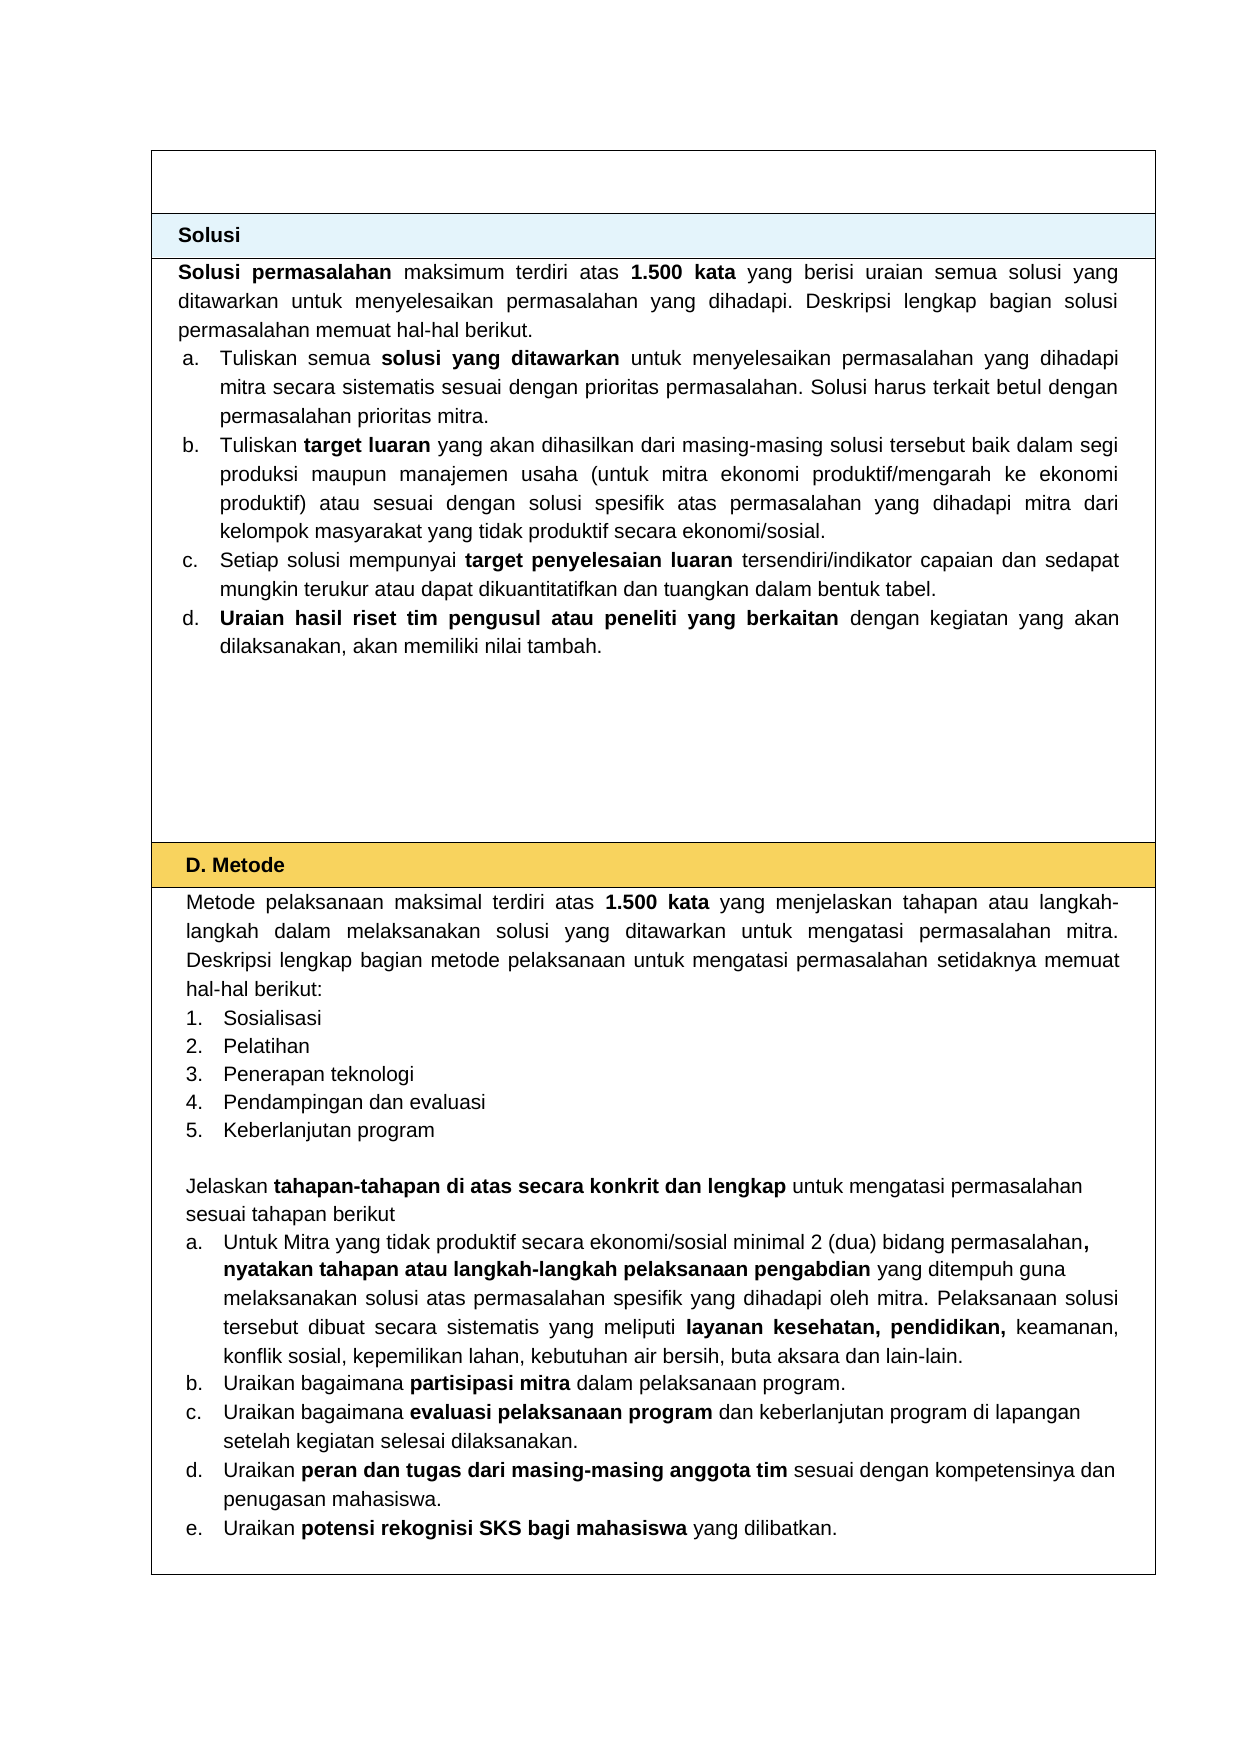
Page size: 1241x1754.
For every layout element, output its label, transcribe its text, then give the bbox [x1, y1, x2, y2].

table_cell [152, 888, 1155, 1574]
table_cell Solusi [152, 214, 1155, 257]
table_cell D. Metode [152, 843, 1155, 887]
table_cell Solusi permasalahan maksimum terdiri atas 1.500 kata yang berisi uraian semua solusi yang ditawarkan untuk menyelesaikan permasalahan yang dihadapi. Deskripsi lengkap bagian solusi permasalahan memuat hal-hal berikut. Tuliskan semua solusi yang ditawarkan untuk menyelesaikan permasalahan yang dihadapi mitra secara sistematis sesuai dengan prioritas permasalahan. Solusi harus terkait betul dengan permasalahan prioritas mitra. Tuliskan target luaran yang akan dihasilkan dari masing-masing solusi tersebut baik dalam segi produksi maupun manajemen usaha (untuk mitra ekonomi produktif/mengarah ke ekonomi produktif) atau sesuai dengan solusi spesifik atas permasalahan yang dihadapi mitra dari kelompok masyarakat yang tidak produktif secara ekonomi/sosial. Setiap solusi mempunyai target penyelesaian luaran tersendiri/indikator capaian dan sedapat mungkin terukur atau dapat dikuantitatifkan dan tuangkan dalam bentuk tabel. Uraian hasil riset tim pengusul atau peneliti yang berkaitan dengan kegiatan yang akan dilaksanakan, akan memiliki nilai tambah. [152, 259, 1155, 842]
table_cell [152, 151, 1155, 212]
